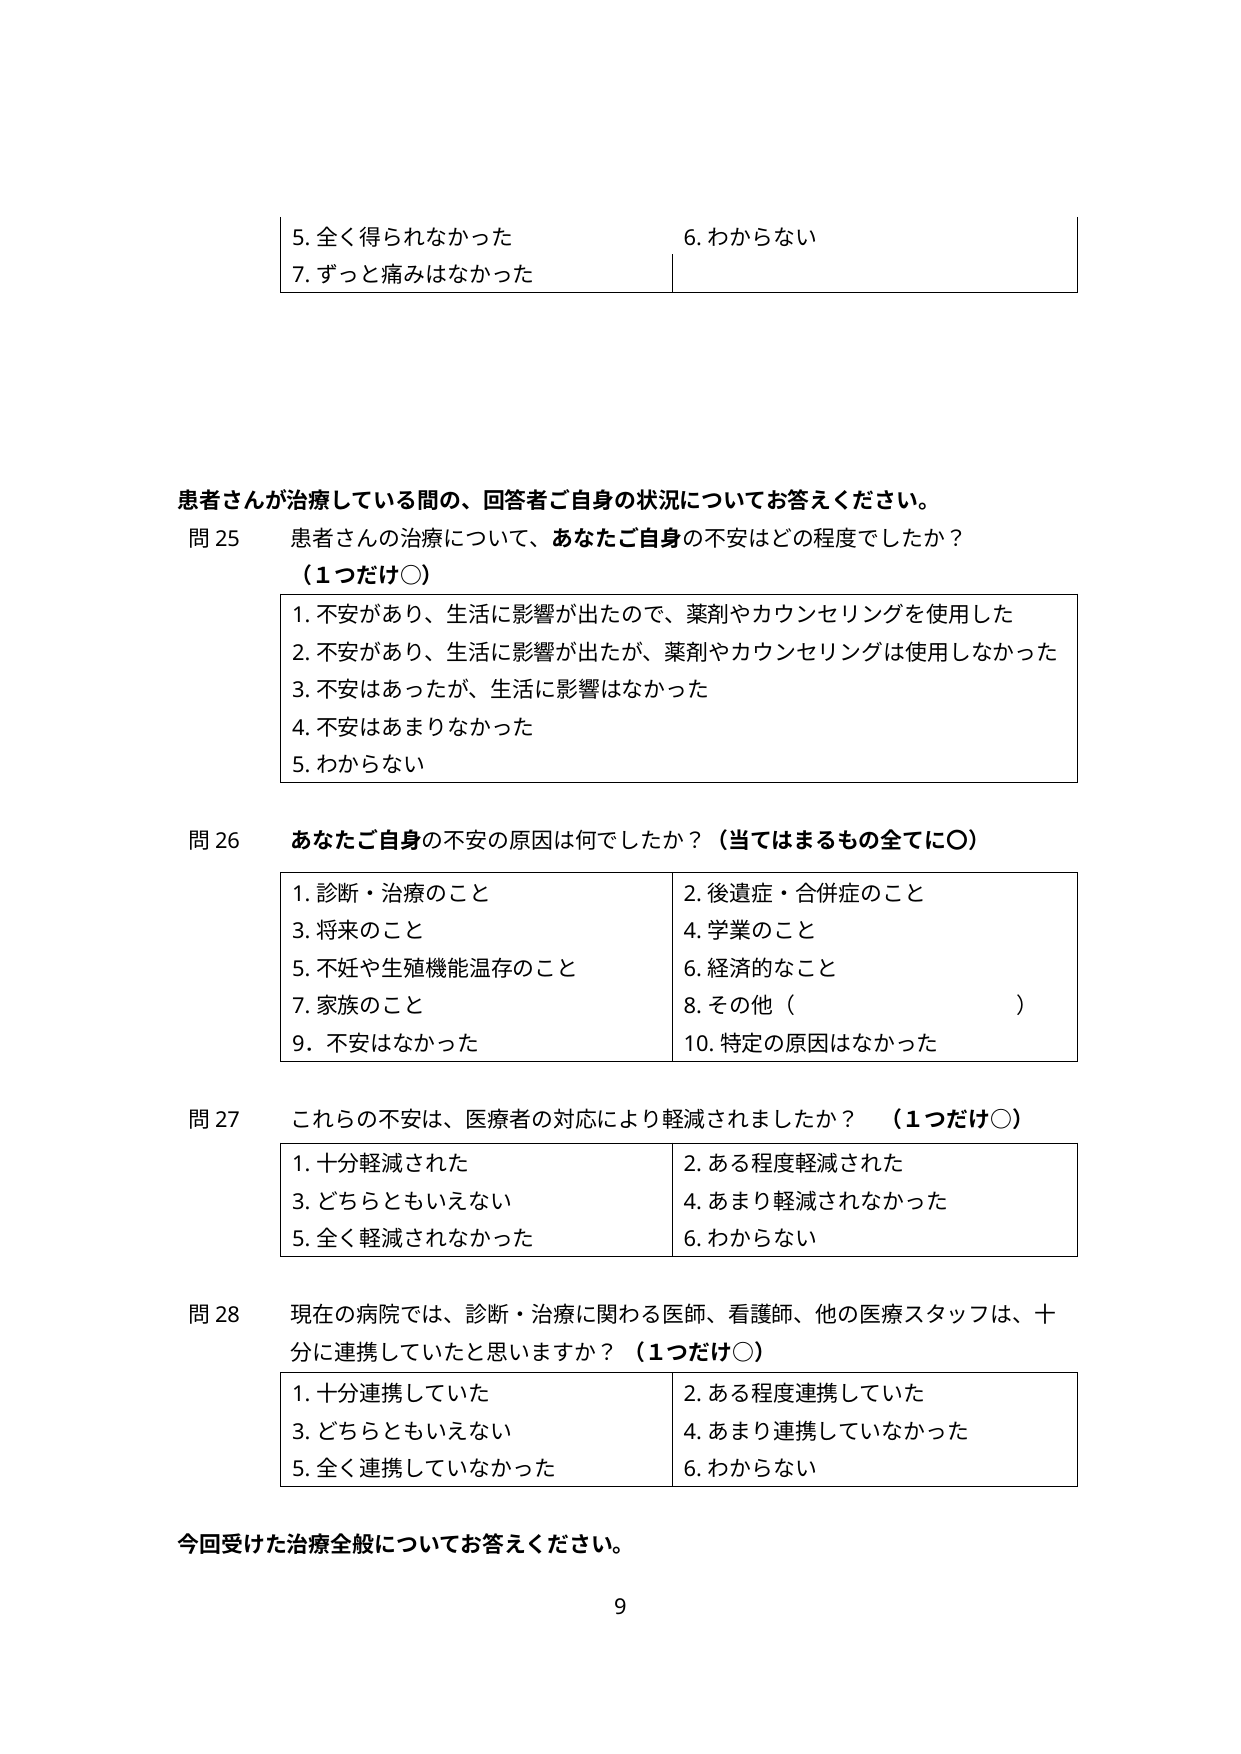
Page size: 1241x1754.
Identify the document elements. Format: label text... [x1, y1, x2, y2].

table_cell 5. 不妊や生殖機能温存のこと [281, 948, 672, 986]
table_cell 5. わからない [281, 745, 1077, 782]
table_cell 4. あまり連携していなかった [673, 1411, 1077, 1448]
table_cell 2. ある程度軽減された [673, 1144, 1077, 1181]
table_cell 7. 家族のこと [281, 986, 672, 1023]
table_cell 4. 不安はあまりなかった [281, 707, 1077, 744]
table_cell 6. 経済的なこと [673, 948, 1077, 986]
table_cell 2. 後遺症・合併症のこと [673, 873, 1077, 911]
table_cell 9．不安はなかった [281, 1023, 672, 1061]
table_cell 5. 全く連携していなかった [281, 1448, 672, 1486]
table_cell 5. 全く軽減されなかった [281, 1219, 672, 1256]
table_cell 4. 学業のこと [673, 911, 1077, 948]
table_cell 3. 不安はあったが、生活に影響はなかった [281, 670, 1077, 707]
table_header 問26 [177, 821, 279, 872]
table_cell 1. 不安があり、生活に影響が出たので、薬剤やカウンセリングを使用した [281, 595, 1077, 632]
table_header 問25 [177, 518, 279, 593]
table_header 問28 [177, 1295, 279, 1372]
table_header 問27 [177, 1099, 279, 1142]
table_cell 3. どちらともいえない [281, 1411, 672, 1448]
table_cell 6. わからない [673, 1219, 1077, 1256]
table_cell 1. 診断・治療のこと [281, 873, 672, 911]
table_cell 3. どちらともいえない [281, 1181, 672, 1218]
table_cell 8. その他（ ） [673, 986, 1077, 1023]
table_cell 6. わからない [672, 217, 1077, 254]
table_header 患者さんの治療について、あなたご自身の不安はどの程度でしたか？ （１つだけ○） [279, 518, 1078, 593]
table_cell 2. ある程度連携していた [673, 1373, 1077, 1411]
table_cell 10. 特定の原因はなかった [673, 1023, 1077, 1061]
table_header これらの不安は、医療者の対応により軽減されましたか？ （１つだけ○） [279, 1099, 1078, 1142]
table_cell 6. わからない [673, 1448, 1077, 1486]
text 今回受けた治療全般についてお答えください。 [177, 1524, 1063, 1562]
table_cell 5. 全く得られなかった [281, 217, 672, 254]
text 患者さんが治療している間の、回答者ご自身の状況についてお答えください。 [177, 480, 1063, 518]
table_cell 1. 十分連携していた [281, 1373, 672, 1411]
table_cell 7. ずっと痛みはなかった [281, 254, 672, 292]
table_cell 3. 将来のこと [281, 911, 672, 948]
table_cell 2. 不安があり、生活に影響が出たが、薬剤やカウンセリングは使用しなかった [281, 632, 1077, 669]
table_header 現在の病院では、診断・治療に関わる医師、看護師、他の医療スタッフは、十分に連携していたと思いますか？ （１つだけ○） [279, 1295, 1078, 1372]
table_header あなたご自身の不安の原因は何でしたか？（当てはまるもの全てに〇） [279, 821, 1078, 872]
table_cell [673, 254, 1077, 292]
table_cell 1. 十分軽減された [281, 1144, 672, 1181]
table_cell 4. あまり軽減されなかった [673, 1181, 1077, 1218]
